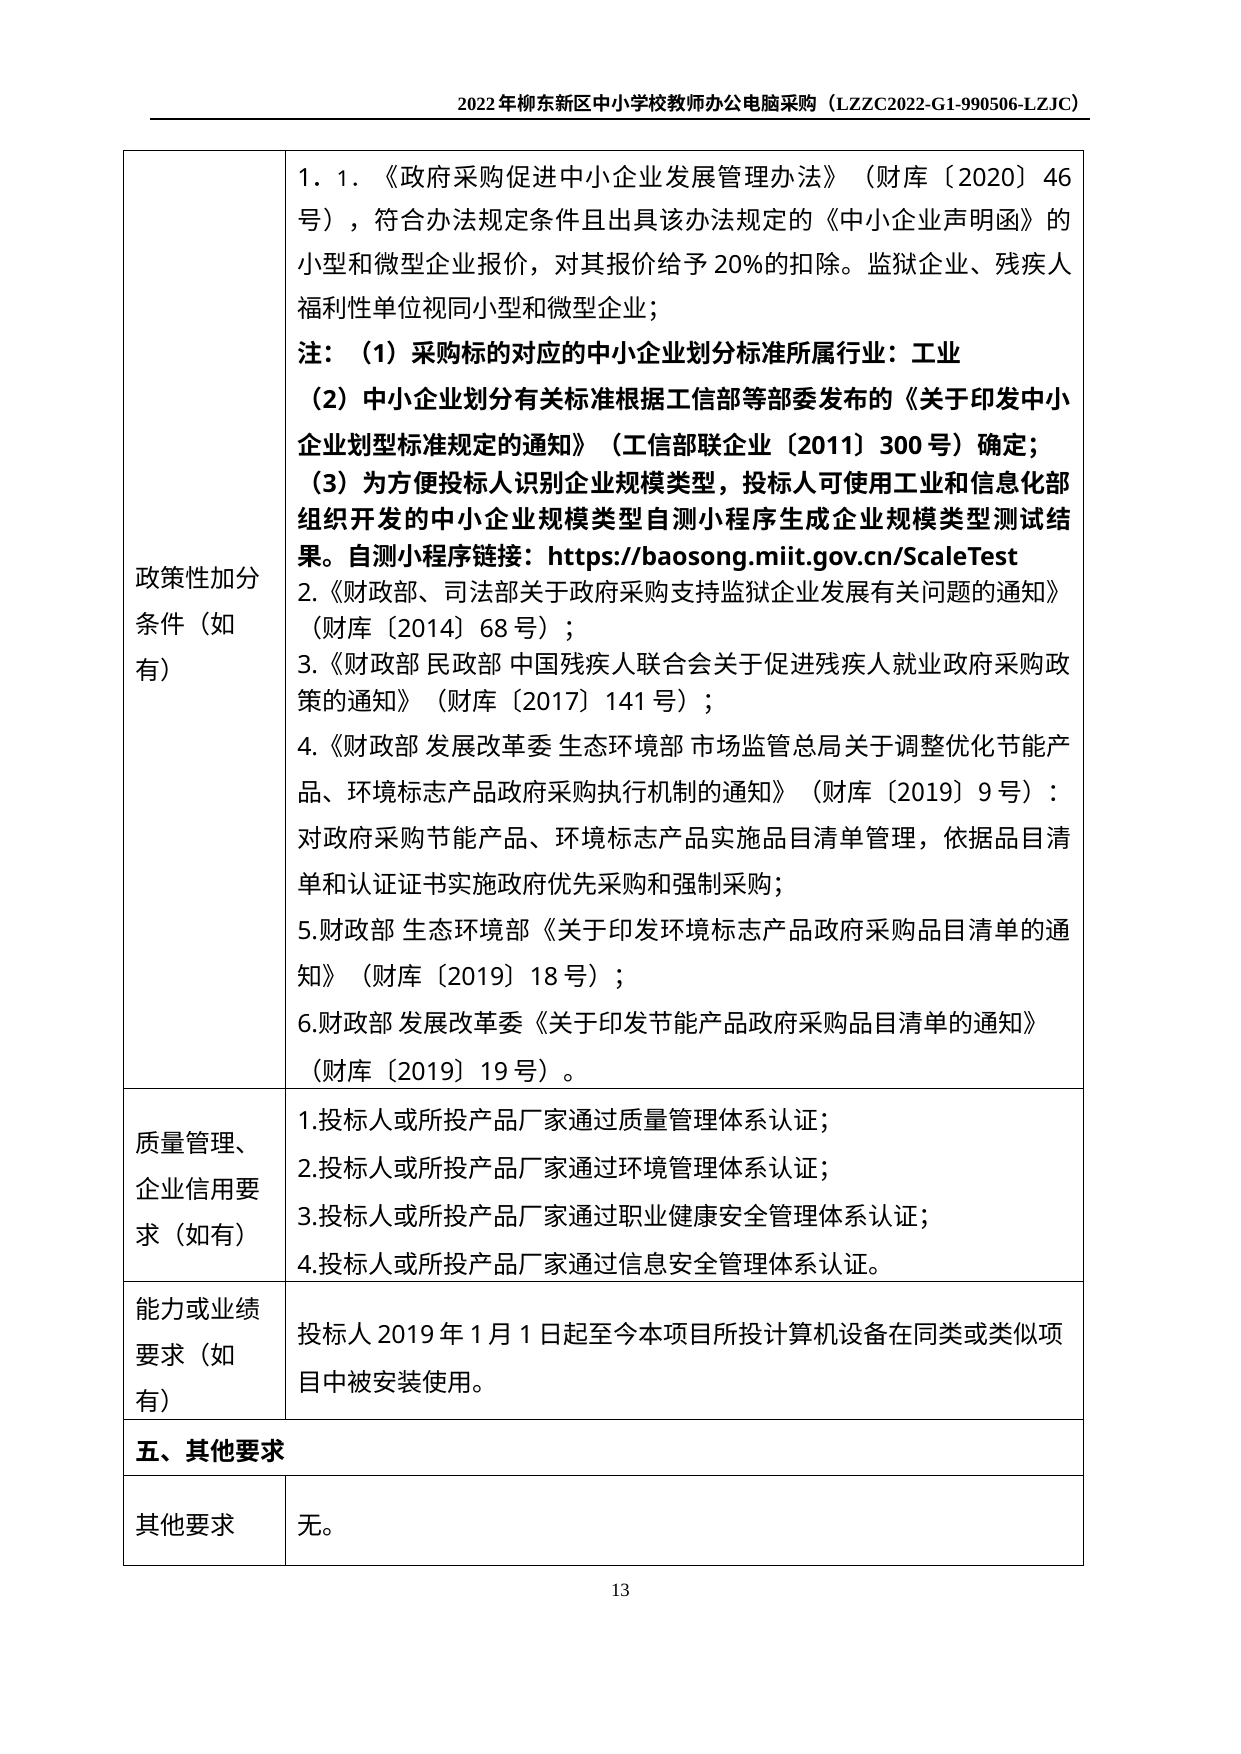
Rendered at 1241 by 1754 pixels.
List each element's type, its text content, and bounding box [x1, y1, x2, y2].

table_cell 政策性加分条件（如有） [124, 151, 285, 1088]
table_cell 1．《政府采购促进中小企业发展管理办法》（财库〔2020〕46号），符合办法规定条件且出具该办法规定的《中小企业声明函》的小型和微型企业报价，对其报价给予20%的扣除。监狱企业、残疾人福利性单位视同小型和微型企业； 注：（1）采购标的对应的中小企业划分标准所属行业：工业 （2）中小企业划分有关标准根据工信部等部委发布的《关于印发中小企业划型标准规定的通知》（工信部联企业〔2011〕300号）确定； （3）为方便投标人识别企业规模类型，投标人可使用工业和信息化部组织开发的中小企业规模类型自测小程序生成企业规模类型测试结果。自测小程序链接：https://baosong.miit.gov.cn/ScaleTest 2.《财政部、司法部关于政府采购支持监狱企业发展有关问题的通知》（财库〔2014〕68号）； 3.《财政部 民政部 中国残疾人联合会关于促进残疾人就业政府采购政策的通知》（财库〔2017〕141号）； 4.《财政部 发展改革委 生态环境部 市场监管总局关于调整优化节能产品、环境标志产品政府采购执行机制的通知》（财库〔2019〕9号）：对政府采购节能产品、环境标志产品实施品目清单管理，依据品目清单和认证证书实施政府优先采购和强制采购； 5.财政部 生态环境部《关于印发环境标志产品政府采购品目清单的通知》（财库〔2019〕18号）； 6.财政部 发展改革委《关于印发节能产品政府采购品目清单的通知》（财库〔2019〕19号）。 [286, 151, 1083, 1088]
table_cell 五、其他要求 [124, 1420, 1083, 1475]
table_cell 能力或业绩要求（如有） [124, 1282, 285, 1419]
table_cell 1.投标人或所投产品厂家通过质量管理体系认证； 2.投标人或所投产品厂家通过环境管理体系认证； 3.投标人或所投产品厂家通过职业健康安全管理体系认证； 4.投标人或所投产品厂家通过信息安全管理体系认证。 [286, 1089, 1083, 1281]
table_cell 质量管理、企业信用要求（如有） [124, 1089, 285, 1281]
table_cell 其他要求 [124, 1476, 285, 1565]
table_cell 投标人2019年1月1日起至今本项目所投计算机设备在同类或类似项目中被安装使用。 [286, 1282, 1083, 1419]
table_cell 无。 [286, 1476, 1083, 1565]
